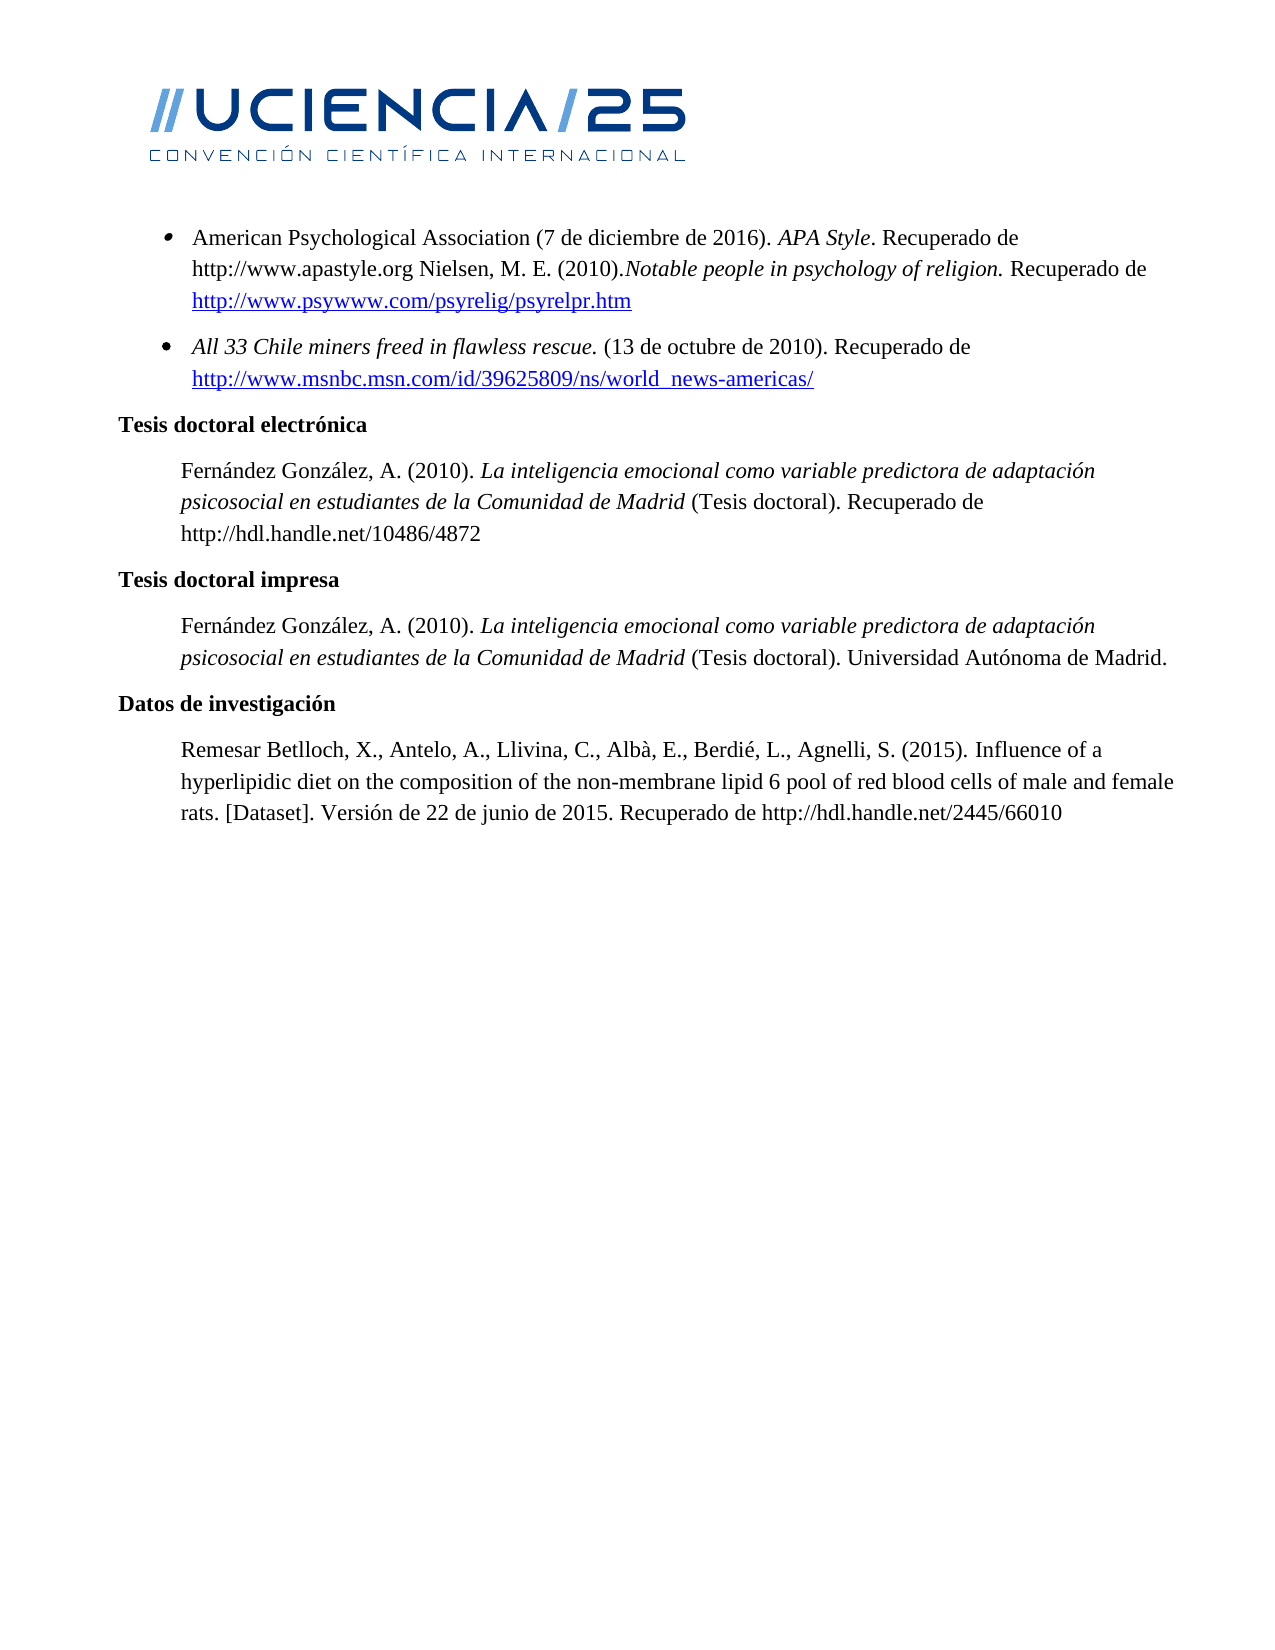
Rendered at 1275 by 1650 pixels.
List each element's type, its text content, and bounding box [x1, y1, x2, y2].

text Remesar Betlloch, X., Antelo, A., Llivina, C., Albà, E., Berdié, L., Agnelli, S. (2015). Influence of a hyperlipidic diet on the composition of the non-membrane lipid 6 pool of red blood cells of male and female rats. [Dataset]. Versión de 22 de junio de 2015. Recuperado de http://hdl.handle.net/2445/66010 [181, 736, 1204, 826]
text Tesis doctoral impresa [118, 566, 1204, 592]
list All 33 Chile miners freed in flawless rescue. (13 de octubre de 2010). Recuperado de http://www.msnbc.msn.com/id/39625809/ns/world_news-americas/ [162, 333, 1204, 391]
text Fernández González, A. (2010). La inteligencia emocional como variable predictora de adaptación psicosocial en estudiantes de la Comunidad de Madrid (Tesis doctoral). Universidad Autónoma de Madrid. [181, 612, 1204, 670]
text Fernández González, A. (2010). La inteligencia emocional como variable predictora de adaptación psicosocial en estudiantes de la Comunidad de Madrid (Tesis doctoral). Recuperado de http://hdl.handle.net/10486/4872 [181, 457, 1204, 546]
list American Psychological Association (7 de diciembre de 2016). APA Style. Recuperado de http://www.apastyle.org Nielsen, M. E. (2010).Notable people in psychology of religion. Recuperado de http://www.psywww.com/psyrelig/psyrelpr.htm [162, 224, 1204, 313]
text Tesis doctoral electrónica [118, 411, 1204, 437]
text Datos de investigación [118, 690, 1204, 716]
picture [118, 44, 717, 198]
